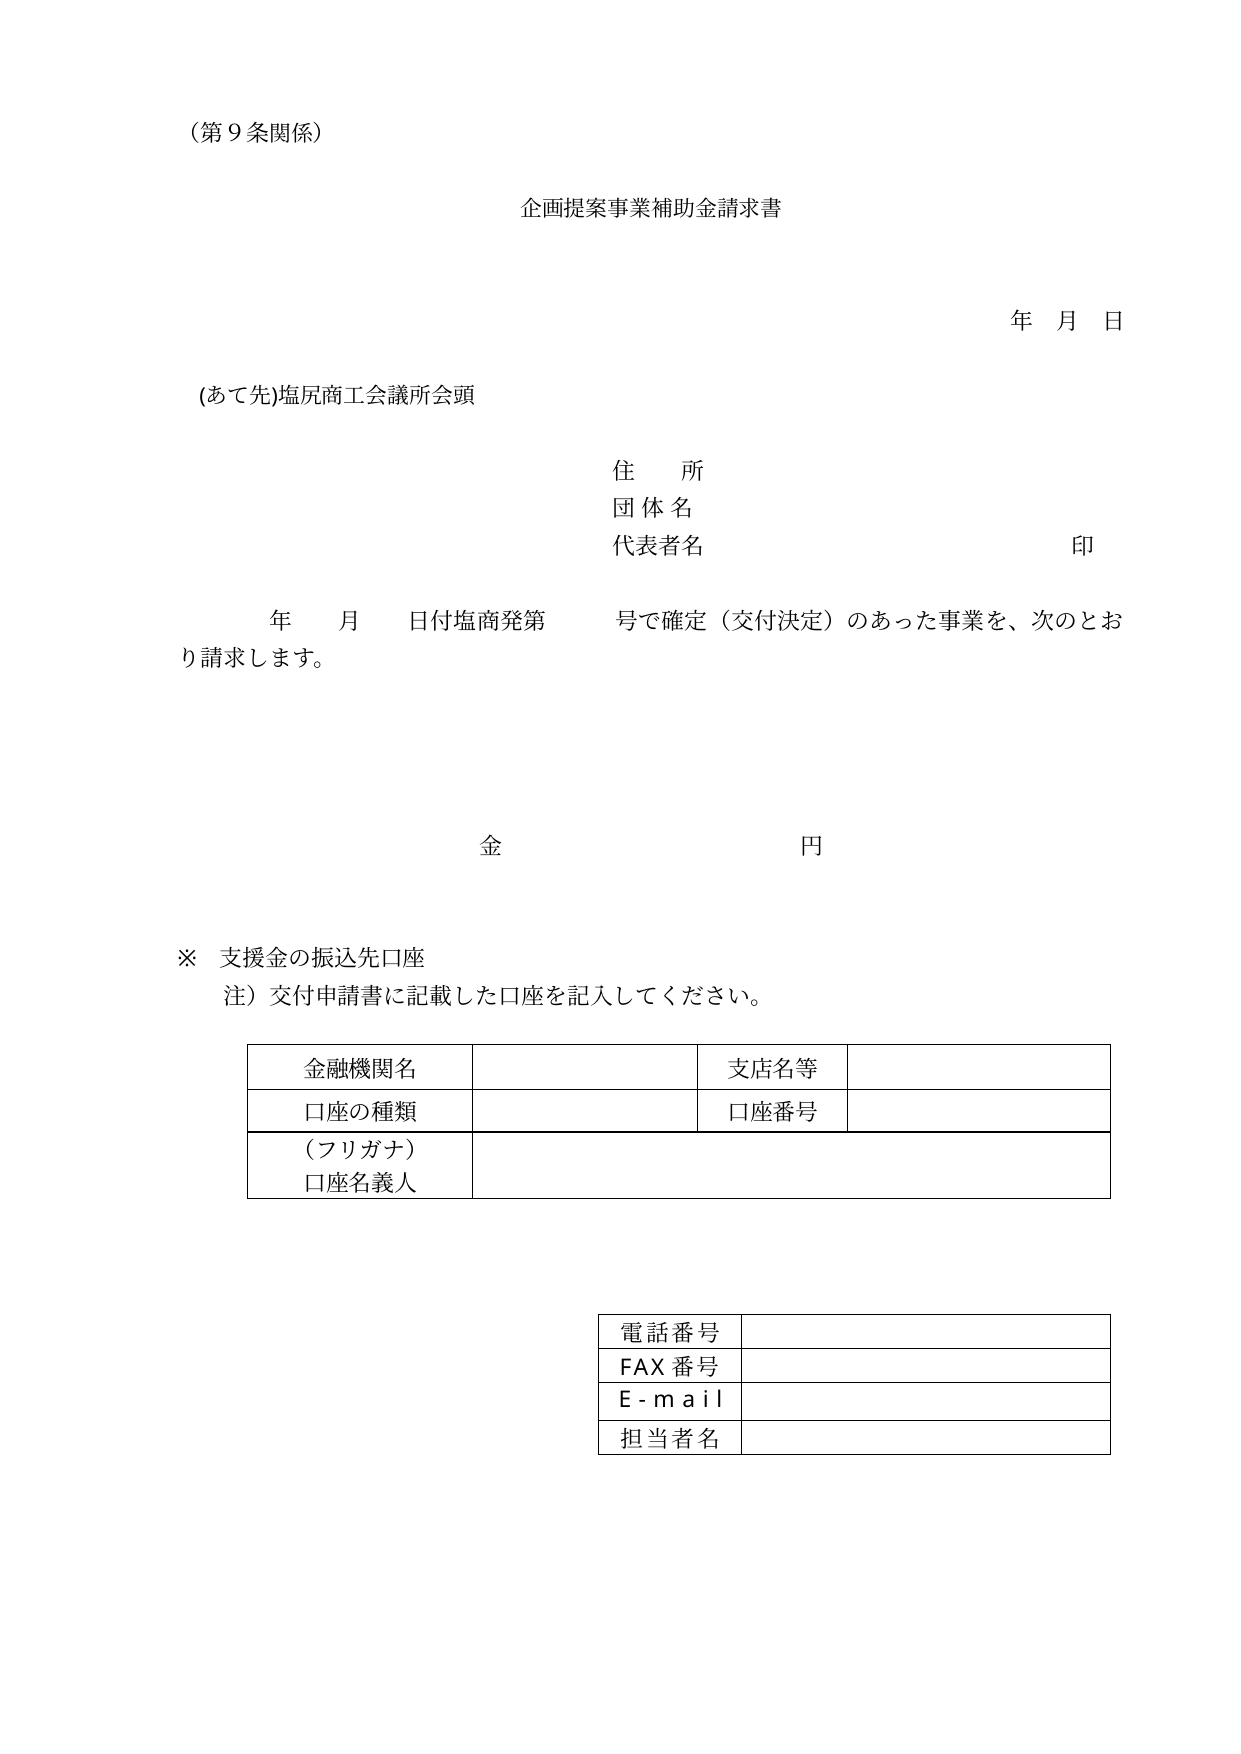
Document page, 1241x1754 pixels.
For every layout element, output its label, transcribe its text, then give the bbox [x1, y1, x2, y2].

text 団 体 名 [177, 488, 1125, 526]
table_cell [742, 1383, 1110, 1419]
text 企画提案事業補助金請求書 [177, 188, 1125, 226]
text 年 月 日 [177, 301, 1125, 338]
table_header 支店名等 [698, 1045, 847, 1089]
table_header 金融機関名 [248, 1045, 472, 1089]
table_header 電話番号 [599, 1315, 741, 1348]
table_cell FAX番号 [599, 1349, 741, 1382]
text （第９条関係） [177, 113, 1125, 151]
text 住 所 [177, 451, 1125, 488]
table_header [742, 1315, 1110, 1348]
table_header [473, 1045, 697, 1089]
text ※ 支援金の振込先口座 [177, 938, 1125, 976]
table_cell 口座の種類 [248, 1090, 472, 1131]
table_cell [473, 1090, 697, 1131]
table_cell 担当者名 [599, 1421, 741, 1453]
table_cell 口座番号 [698, 1090, 847, 1131]
text 注）交付申請書に記載した口座を記入してください。 [177, 976, 1125, 1013]
text (あて先)塩尻商工会議所会頭 [177, 376, 1125, 413]
table_cell [473, 1133, 1110, 1198]
table_header [848, 1045, 1110, 1089]
table_cell E-mail [599, 1383, 741, 1419]
table_cell （フリガナ） 口座名義人 [248, 1133, 472, 1198]
text 金 円 [177, 826, 1125, 863]
text 代表者名 印 [177, 526, 1125, 563]
table_cell [848, 1090, 1110, 1131]
table_cell [742, 1421, 1110, 1453]
text 年 月 日付塩商発第 号で確定（交付決定）のあった事業を、次のとおり請求します。 [177, 601, 1125, 676]
table_cell [742, 1349, 1110, 1382]
